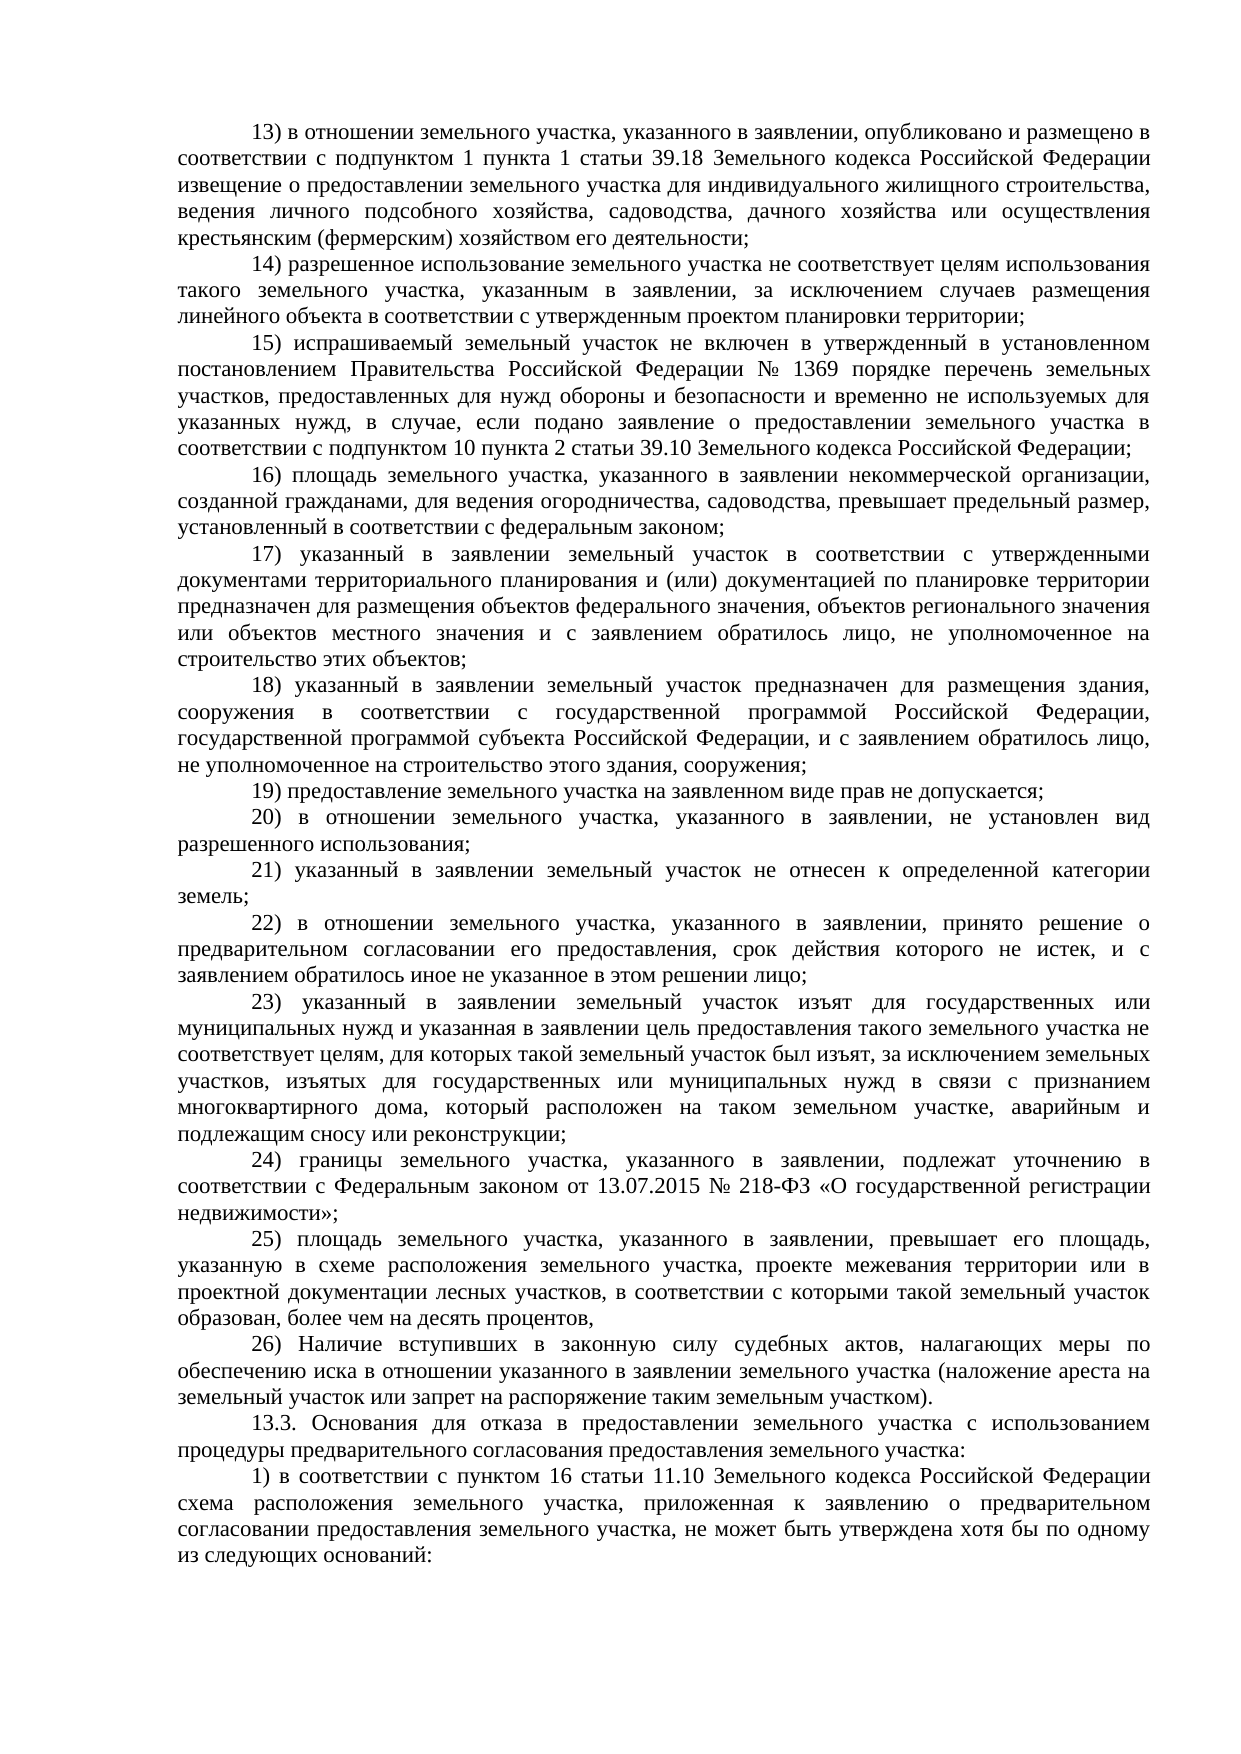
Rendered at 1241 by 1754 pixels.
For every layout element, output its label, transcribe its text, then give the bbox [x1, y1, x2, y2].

text 16) площадь земельного участка, указанного в заявлении некоммерческой организации, созданной гражданами, для ведения огородничества, садоводства, превышает предельный размер, установленный в соответствии с федеральным законом; [177, 461, 1152, 540]
text 23) указанный в заявлении земельный участок изъят для государственных или муниципальных нужд и указанная в заявлении цель предоставления такого земельного участка не соответствует целям, для которых такой земельный участок был изъят, за исключением земельных участков, изъятых для государственных или муниципальных нужд в связи с признанием многоквартирного дома, который расположен на таком земельном участке, аварийным и подлежащим сносу или реконструкции; [177, 988, 1152, 1146]
text 17) указанный в заявлении земельный участок в соответствии с утвержденными документами территориального планирования и (или) документацией по планировке территории предназначен для размещения объектов федерального значения, объектов регионального значения или объектов местного значения и с заявлением обратилось лицо, не уполномоченное на строительство этих объектов; [177, 540, 1152, 672]
text 13) в отношении земельного участка, указанного в заявлении, опубликовано и размещено в соответствии с подпунктом 1 пункта 1 статьи 39.18 Земельного кодекса Российской Федерации извещение о предоставлении земельного участка для индивидуального жилищного строительства, ведения личного подсобного хозяйства, садоводства, дачного хозяйства или осуществления крестьянским (фермерским) хозяйством его деятельности; [177, 118, 1152, 250]
text 24) границы земельного участка, указанного в заявлении, подлежат уточнению в соответствии с Федеральным законом от 13.07.2015 № 218-ФЗ «О государственной регистрации недвижимости»; [177, 1146, 1152, 1225]
text 26) Наличие вступивших в законную силу судебных актов, налагающих меры по обеспечению иска в отношении указанного в заявлении земельного участка (наложение ареста на земельный участок или запрет на распоряжение таким земельным участком). [177, 1330, 1152, 1409]
text 21) указанный в заявлении земельный участок не отнесен к определенной категории земель; [177, 856, 1152, 909]
text 1) в соответствии с пунктом 16 статьи 11.10 Земельного кодекса Российской Федерации схема расположения земельного участка, приложенная к заявлению о предварительном согласовании предоставления земельного участка, не может быть утверждена хотя бы по одному из следующих оснований: [177, 1462, 1152, 1568]
text 14) разрешенное использование земельного участка не соответствует целям использования такого земельного участка, указанным в заявлении, за исключением случаев размещения линейного объекта в соответствии с утвержденным проектом планировки территории; [177, 250, 1152, 329]
text 25) площадь земельного участка, указанного в заявлении, превышает его площадь, указанную в схеме расположения земельного участка, проекте межевания территории или в проектной документации лесных участков, в соответствии с которыми такой земельный участок образован, более чем на десять процентов, [177, 1225, 1152, 1330]
text 13.3. Основания для отказа в предоставлении земельного участка с использованием процедуры предварительного согласования предоставления земельного участка: [177, 1409, 1152, 1462]
text 19) предоставление земельного участка на заявленном виде прав не допускается; [177, 777, 1152, 803]
text 20) в отношении земельного участка, указанного в заявлении, не установлен вид разрешенного использования; [177, 803, 1152, 856]
text 22) в отношении земельного участка, указанного в заявлении, принято решение о предварительном согласовании его предоставления, срок действия которого не истек, и с заявлением обратилось иное не указанное в этом решении лицо; [177, 909, 1152, 988]
text 15) испрашиваемый земельный участок не включен в утвержденный в установленном постановлением Правительства Российской Федерации № 1369 порядке перечень земельных участков, предоставленных для нужд обороны и безопасности и временно не используемых для указанных нужд, в случае, если подано заявление о предоставлении земельного участка в соответствии с подпунктом 10 пункта 2 статьи 39.10 Земельного кодекса Российской Федерации; [177, 329, 1152, 461]
text 18) указанный в заявлении земельный участок предназначен для размещения здания, сооружения в соответствии с государственной программой Российской Федерации, государственной программой субъекта Российской Федерации, и с заявлением обратилось лицо, не уполномоченное на строительство этого здания, сооружения; [177, 672, 1152, 777]
